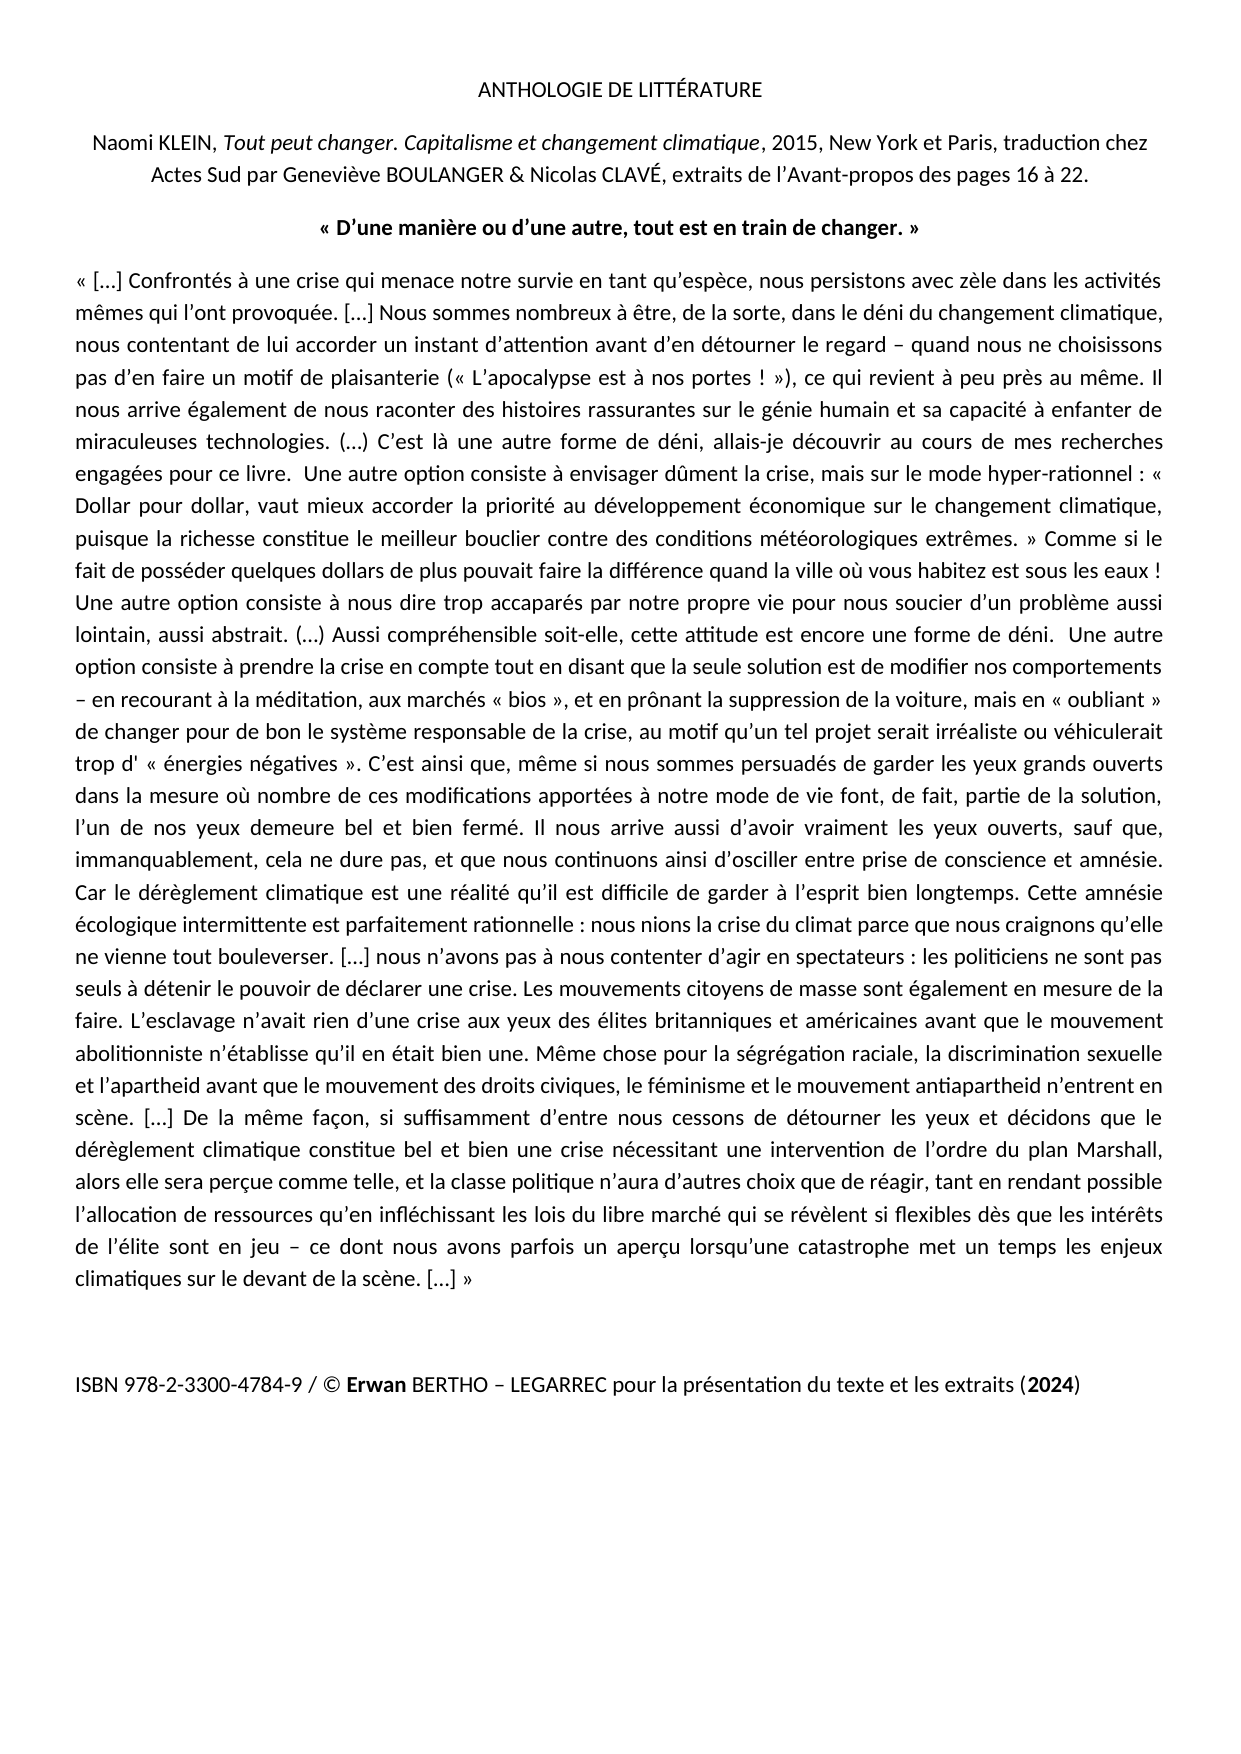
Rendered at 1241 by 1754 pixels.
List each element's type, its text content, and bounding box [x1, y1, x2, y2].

text ANTHOLOGIE DE LITTÉRATURE [75, 75, 1165, 103]
text « D’une manière ou d’une autre, tout est en train de changer. » [75, 213, 1165, 241]
text ISBN 978-2-3300-4784-9 / © Erwan BERTHO – LEGARREC pour la présentation du texte et les extraits (2024) [75, 1370, 1165, 1398]
text Naomi KLEIN, Tout peut changer. Capitalisme et changement climatique, 2015, New York et Paris, traduction chez Actes Sud par Geneviève BOULANGER & Nicolas CLAVÉ, extraits de l’Avant-propos des pages 16 à 22. [75, 128, 1165, 188]
text « […] Confrontés à une crise qui menace notre survie en tant qu’espèce, nous persistons avec zèle dans les activités mêmes qui l’ont provoquée. […] Nous sommes nombreux à être, de la sorte, dans le déni du changement climatique, nous contentant de lui accorder un instant d’attention avant d’en détourner le regard – quand nous ne choisissons pas d’en faire un motif de plaisanterie (« L’apocalypse est à nos portes ! »), ce qui revient à peu près au même. Il nous arrive également de nous raconter des histoires rassurantes sur le génie humain et sa capacité à enfanter de miraculeuses technologies. (…) C’est là une autre forme de déni, allais-je découvrir au cours de mes recherches engagées pour ce livre. Une autre option consiste à envisager dûment la crise, mais sur le mode hyper-rationnel : « Dollar pour dollar, vaut mieux accorder la priorité au développement économique sur le changement climatique, puisque la richesse constitue le meilleur bouclier contre des conditions météorologiques extrêmes. » Comme si le fait de posséder quelques dollars de plus pouvait faire la différence quand la ville où vous habitez est sous les eaux ! Une autre option consiste à nous dire trop accaparés par notre propre vie pour nous soucier d’un problème aussi lointain, aussi abstrait. (…) Aussi compréhensible soit-elle, cette attitude est encore une forme de déni. Une autre option consiste à prendre la crise en compte tout en disant que la seule solution est de modifier nos comportements – en recourant à la méditation, aux marchés « bios », et en prônant la suppression de la voiture, mais en « oubliant » de changer pour de bon le système responsable de la crise, au motif qu’un tel projet serait irréaliste ou véhiculerait trop d' « énergies négatives ». C’est ainsi que, même si nous sommes persuadés de garder les yeux grands ouverts dans la mesure où nombre de ces modifications apportées à notre mode de vie font, de fait, partie de la solution, l’un de nos yeux demeure bel et bien fermé. Il nous arrive aussi d’avoir vraiment les yeux ouverts, sauf que, immanquablement, cela ne dure pas, et que nous continuons ainsi d’osciller entre prise de conscience et amnésie. Car le dérèglement climatique est une réalité qu’il est difficile de garder à l’esprit bien longtemps. Cette amnésie écologique intermittente est parfaitement rationnelle : nous nions la crise du climat parce que nous craignons qu’elle ne vienne tout bouleverser. […] nous n’avons pas à nous contenter d’agir en spectateurs : les politiciens ne sont pas seuls à détenir le pouvoir de déclarer une crise. Les mouvements citoyens de masse sont également en mesure de la faire. L’esclavage n’avait rien d’une crise aux yeux des élites britanniques et américaines avant que le mouvement abolitionniste n’établisse qu’il en était bien une. Même chose pour la ségrégation raciale, la discrimination sexuelle et l’apartheid avant que le mouvement des droits civiques, le féminisme et le mouvement antiapartheid n’entrent en scène. […] De la même façon, si suffisamment d’entre nous cessons de détourner les yeux et décidons que le dérèglement climatique constitue bel et bien une crise nécessitant une intervention de l’ordre du plan Marshall, alors elle sera perçue comme telle, et la classe politique n’aura d’autres choix que de réagir, tant en rendant possible l’allocation de ressources qu’en infléchissant les lois du libre marché qui se révèlent si flexibles dès que les intérêts de l’élite sont en jeu – ce dont nous avons parfois un aperçu lorsqu’une catastrophe met un temps les enjeux climatiques sur le devant de la scène. […] » [75, 266, 1165, 1292]
